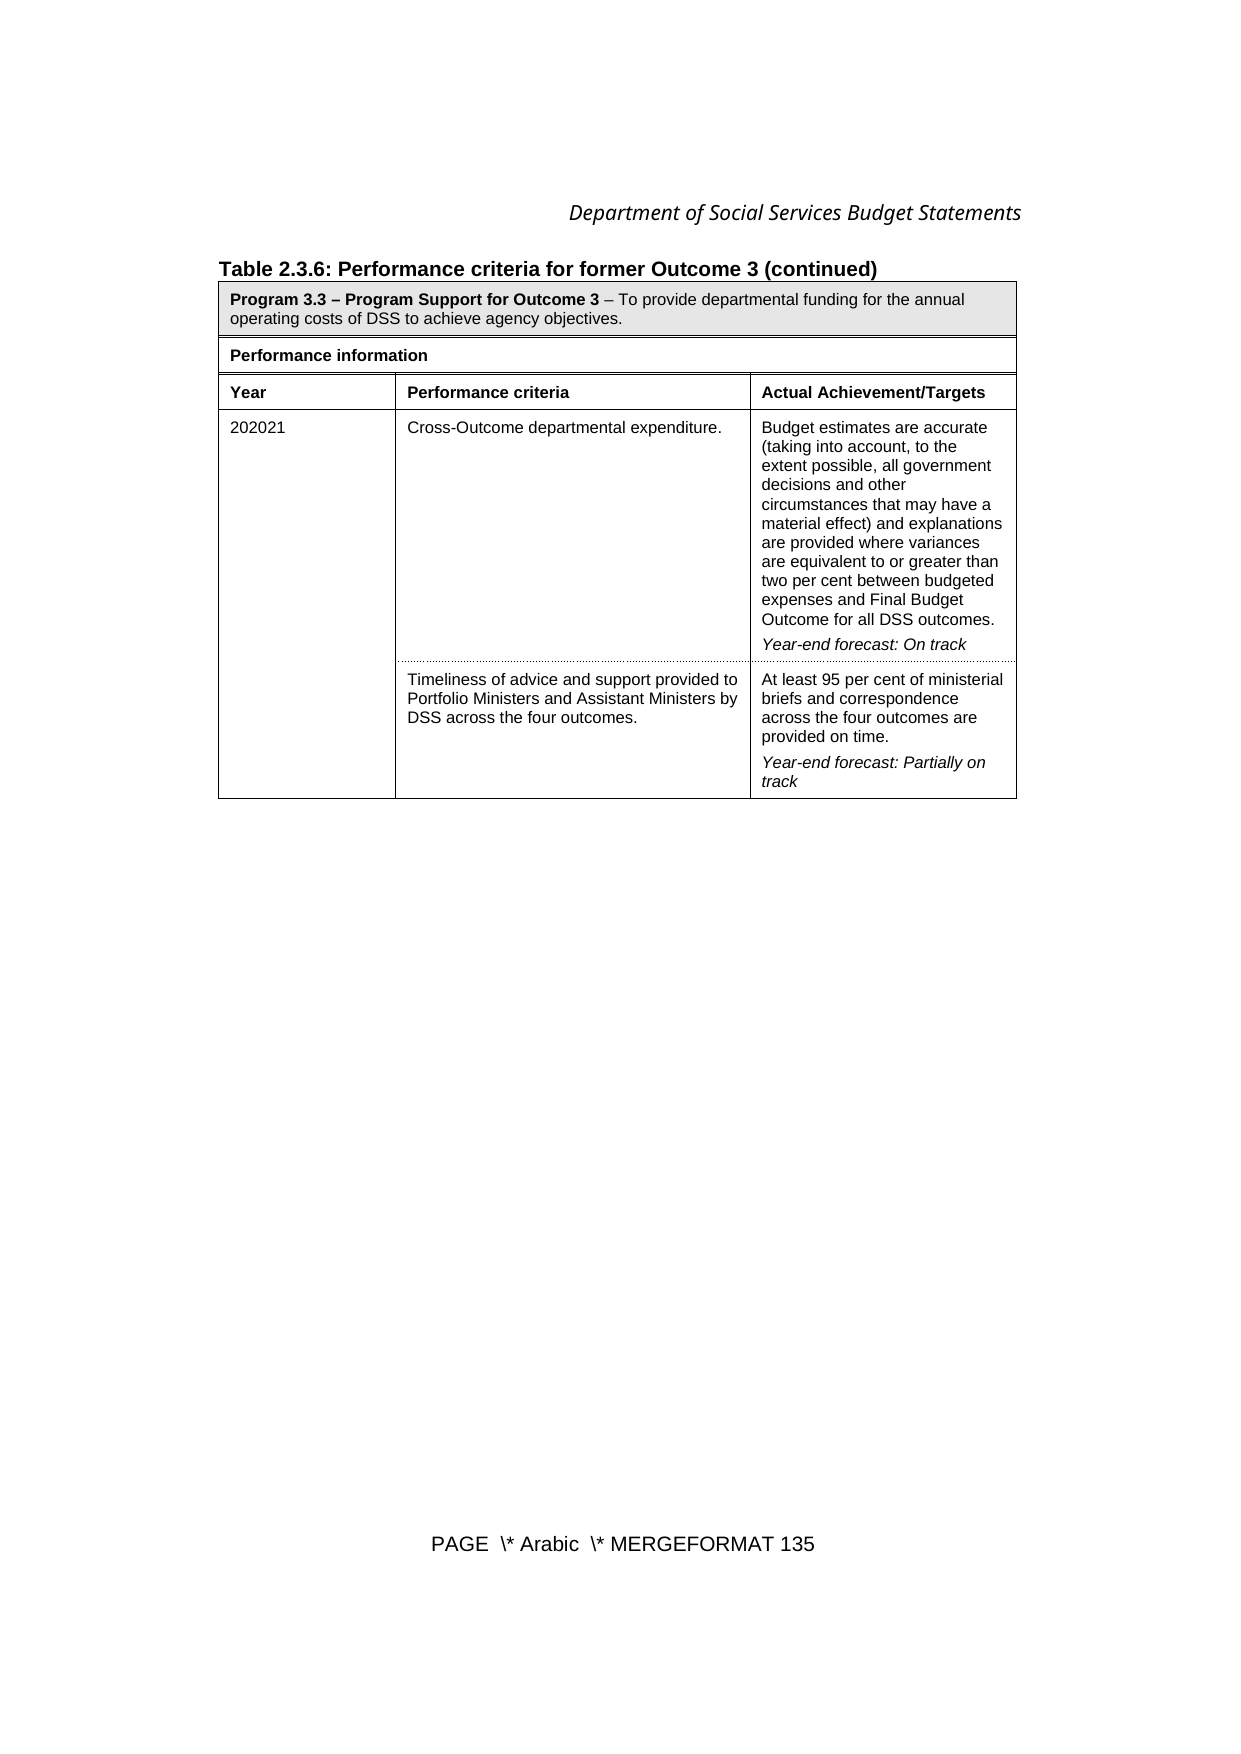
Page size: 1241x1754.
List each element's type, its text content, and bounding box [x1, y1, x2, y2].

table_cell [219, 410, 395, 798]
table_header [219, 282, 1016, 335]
subtitle Table 2.3.6: Performance criteria for former Outcome 3 (continued) [218, 257, 1022, 281]
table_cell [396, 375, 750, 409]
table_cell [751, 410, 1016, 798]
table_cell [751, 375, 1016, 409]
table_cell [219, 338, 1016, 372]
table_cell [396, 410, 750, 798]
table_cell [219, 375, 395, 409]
